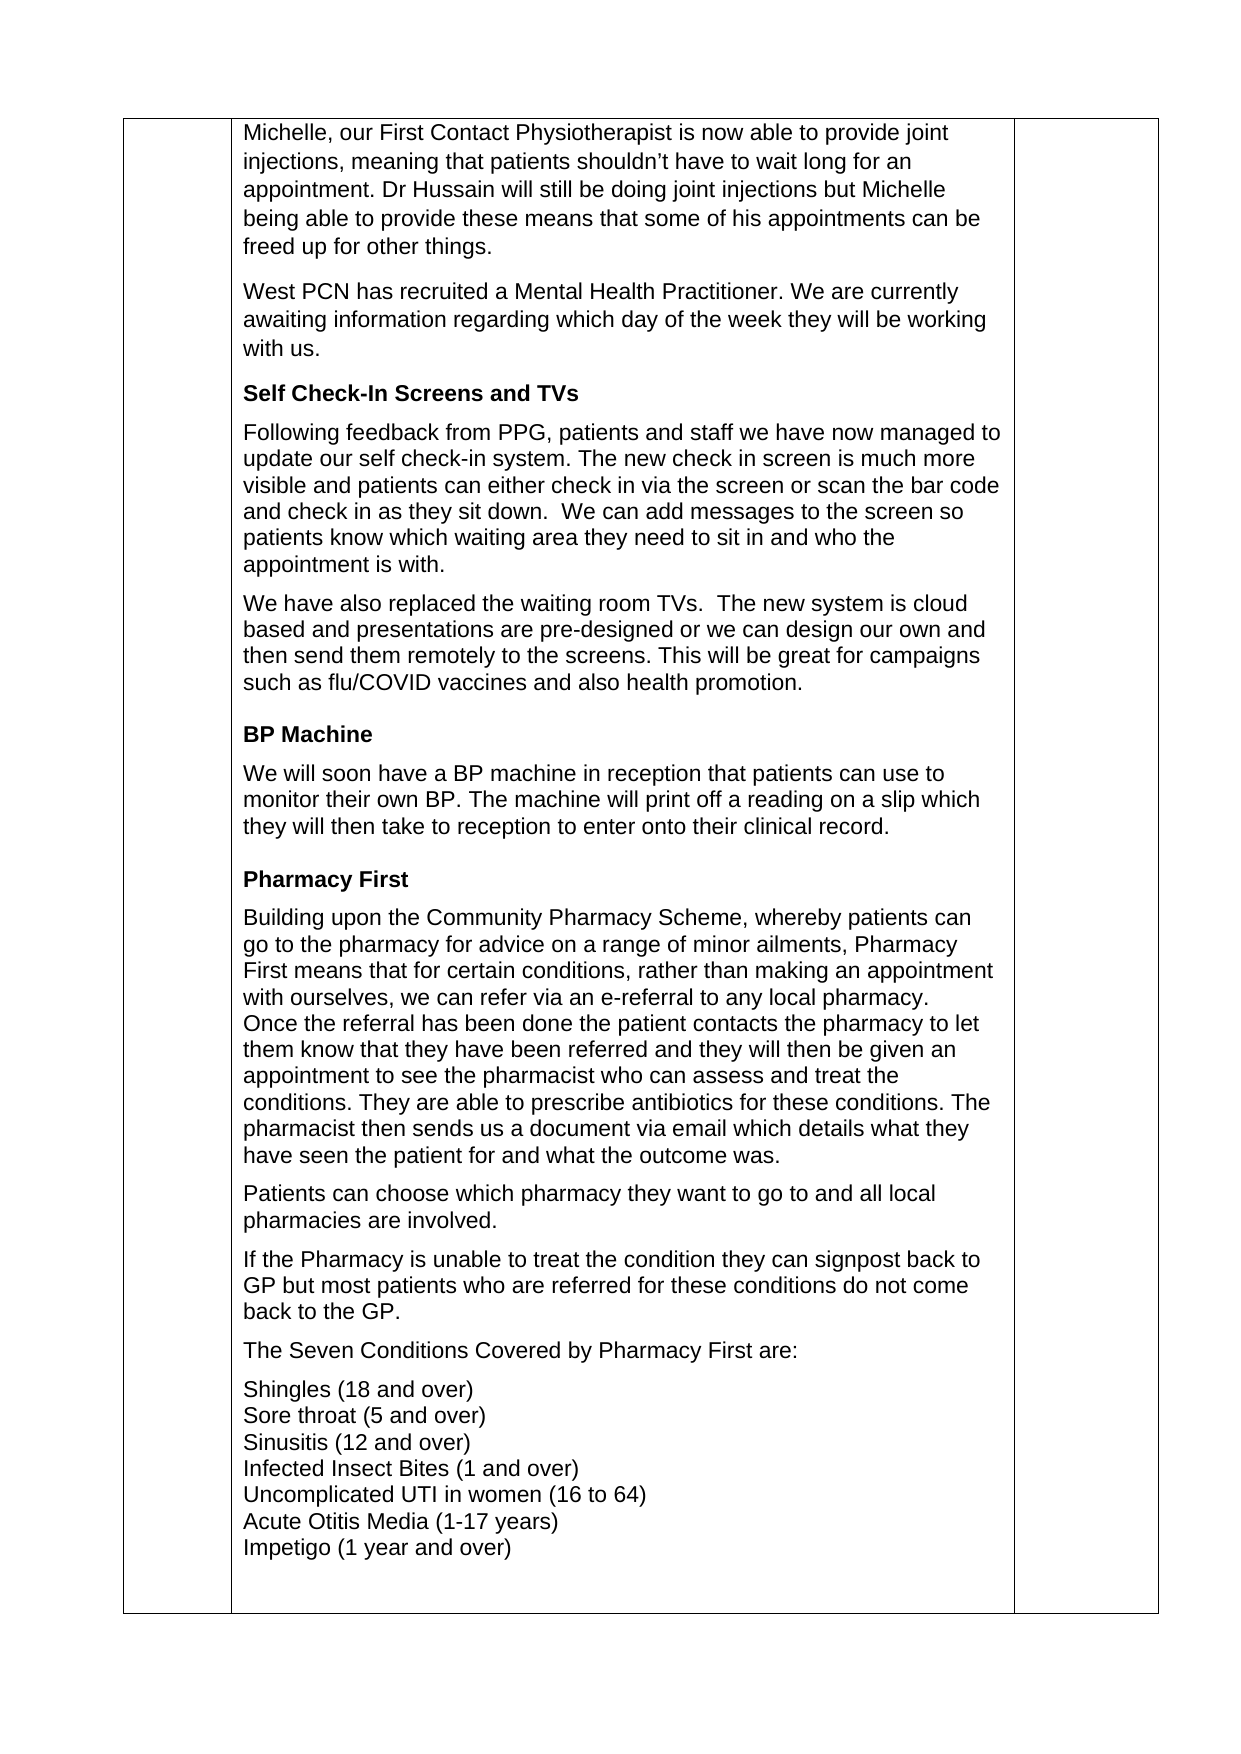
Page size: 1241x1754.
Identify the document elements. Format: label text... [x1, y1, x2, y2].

table_cell 3 [124, 119, 231, 1613]
table_cell [1015, 119, 1158, 1613]
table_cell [232, 119, 1014, 1613]
